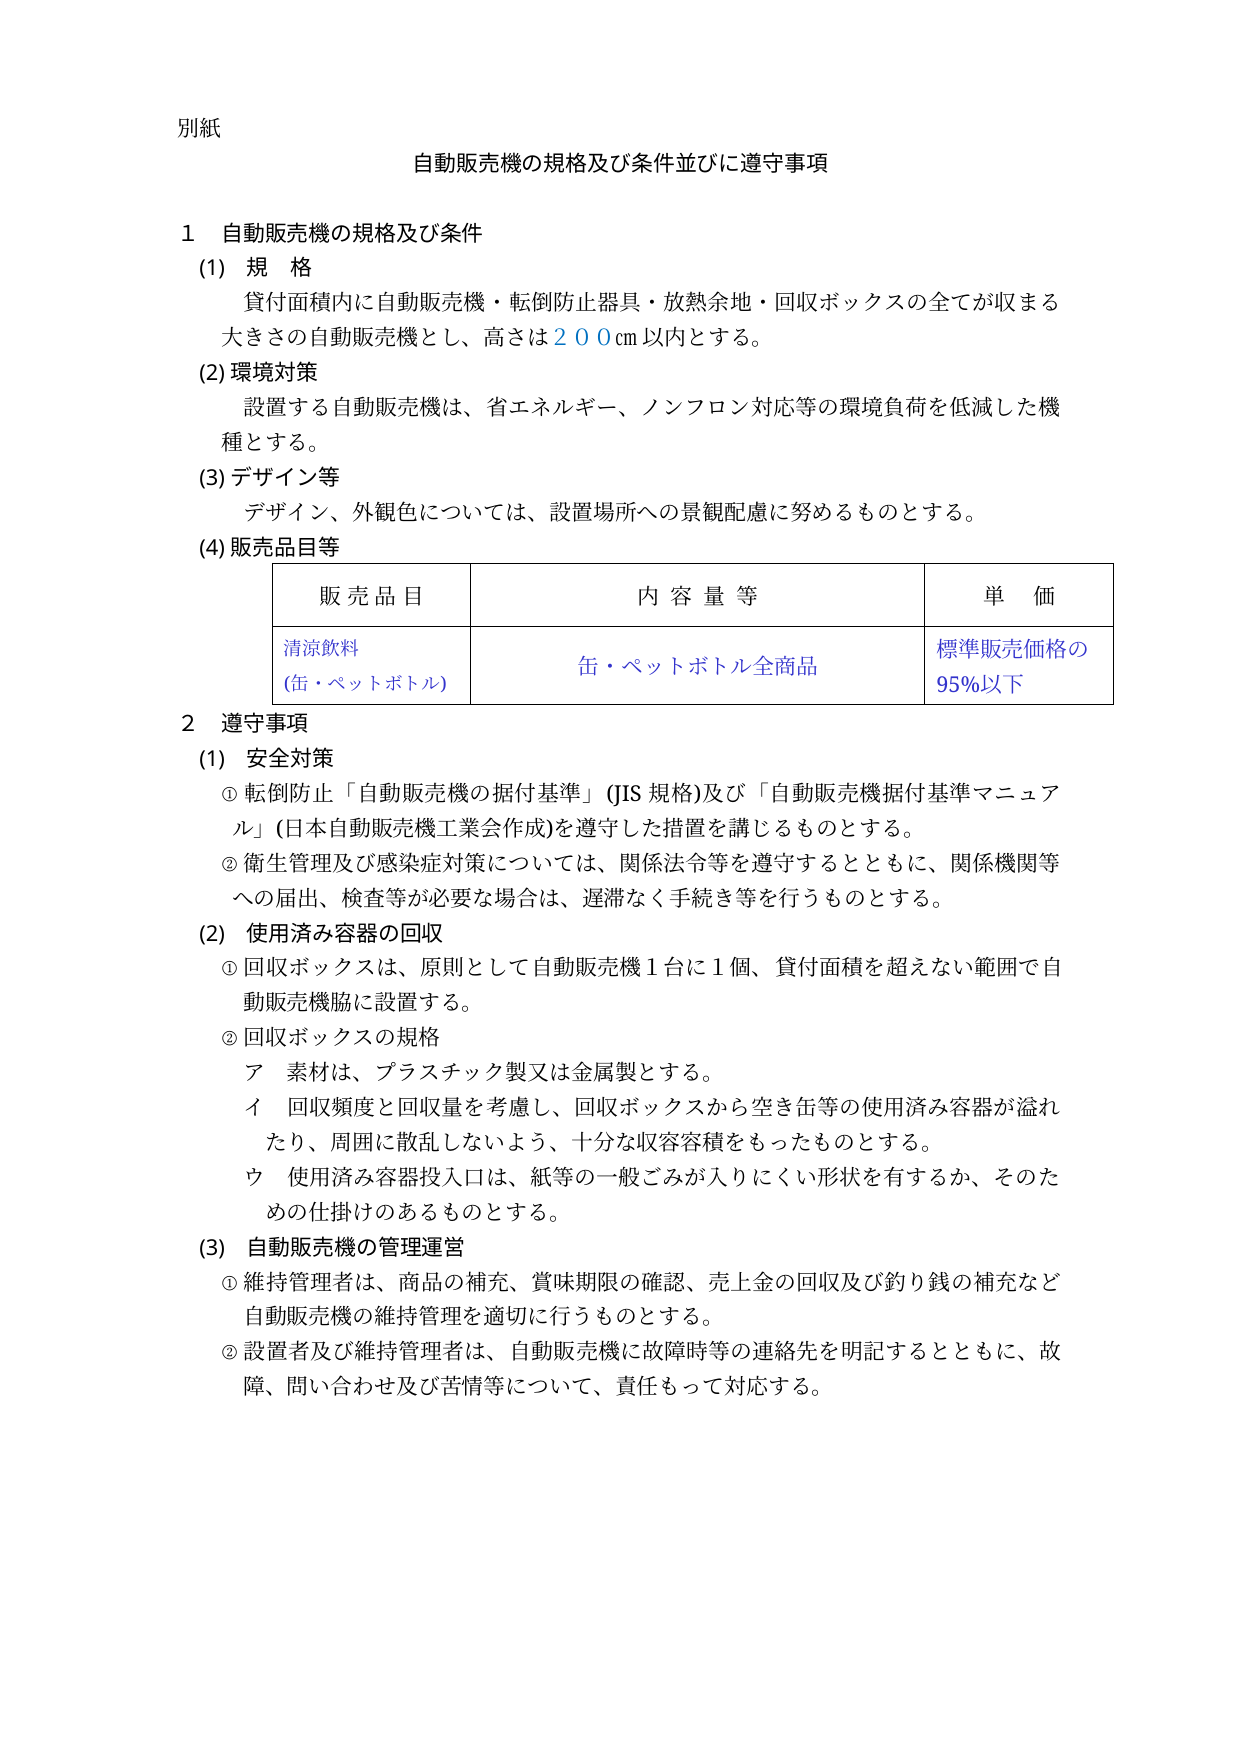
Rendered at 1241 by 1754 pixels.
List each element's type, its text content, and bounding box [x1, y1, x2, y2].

text ① 維持管理者は、商品の補充、賞味期限の確認、売上金の回収及び釣り銭の補充など自動販売機の維持管理を適切に行うものとする。 [221, 1263, 1063, 1333]
text 別紙 [177, 109, 1063, 144]
text ② 設置者及び維持管理者は、自動販売機に故障時等の連絡先を明記するとともに、故障、問い合わせ及び苦情等について、責任もって対応する。 [221, 1333, 1063, 1403]
text 貸付面積内に自動販売機・転倒防止器具・放熱余地・回収ボックスの全てが収まる大きさの自動販売機とし、高さは２００㎝ 以内とする。 [221, 284, 1063, 353]
text ① 回収ボックスは、原則として自動販売機１台に１個、貸付面積を超えない範囲で自動販売機脇に設置する。 [221, 949, 1063, 1019]
text ウ 使用済み容器投入口は、紙等の一般ごみが入りにくい形状を有するか、そのための仕掛けのあるものとする。 [243, 1158, 1063, 1228]
text 自動販売機の規格及び条件並びに遵守事項 [177, 144, 1063, 179]
text ２ 遵守事項 [177, 705, 1063, 739]
text (4) 販売品目等 [177, 528, 1063, 563]
text (2) 使用済み容器の回収 [177, 914, 1063, 949]
table_header 販 売 品 目 [273, 564, 470, 626]
text イ 回収頻度と回収量を考慮し、回収ボックスから空き缶等の使用済み容器が溢れたり、周囲に散乱しないよう、十分な収容容積をもったものとする。 [243, 1088, 1063, 1158]
text (1) 規 格 [177, 249, 1063, 284]
table_header 単 価 [925, 564, 1113, 626]
table_header 内 容 量 等 [471, 564, 924, 626]
text ② 回収ボックスの規格 [177, 1019, 1063, 1054]
text (3) 自動販売機の管理運営 [177, 1228, 1063, 1263]
text ア 素材は、プラスチック製又は金属製とする。 [177, 1054, 1063, 1088]
text (1) 安全対策 [177, 739, 1063, 774]
text (2) 環境対策 [177, 353, 1063, 388]
text ② 衛生管理及び感染症対策については、関係法令等を遵守するとともに、関係機関等への届出、検査等が必要な場合は、遅滞なく手続き等を行うものとする。 [221, 844, 1063, 914]
text (3) デザイン等 [177, 458, 1063, 493]
table_cell 清涼飲料 (缶・ペットボトル) [273, 627, 470, 704]
text デザイン、外観色については、設置場所への景観配慮に努めるものとする。 [221, 493, 1063, 528]
text 設置する自動販売機は、省エネルギー、ノンフロン対応等の環境負荷を低減した機種とする。 [221, 388, 1063, 458]
table_cell 缶・ペットボトル全商品 [471, 627, 924, 704]
text ① 転倒防止「自動販売機の据付基準」(JIS 規格)及び「自動販売機据付基準マニュアル」(日本自動販売機工業会作成)を遵守した措置を講じるものとする。 [221, 774, 1063, 844]
text １ 自動販売機の規格及び条件 [177, 214, 1063, 249]
table_cell 標準販売価格の 95%以下 [925, 627, 1113, 704]
